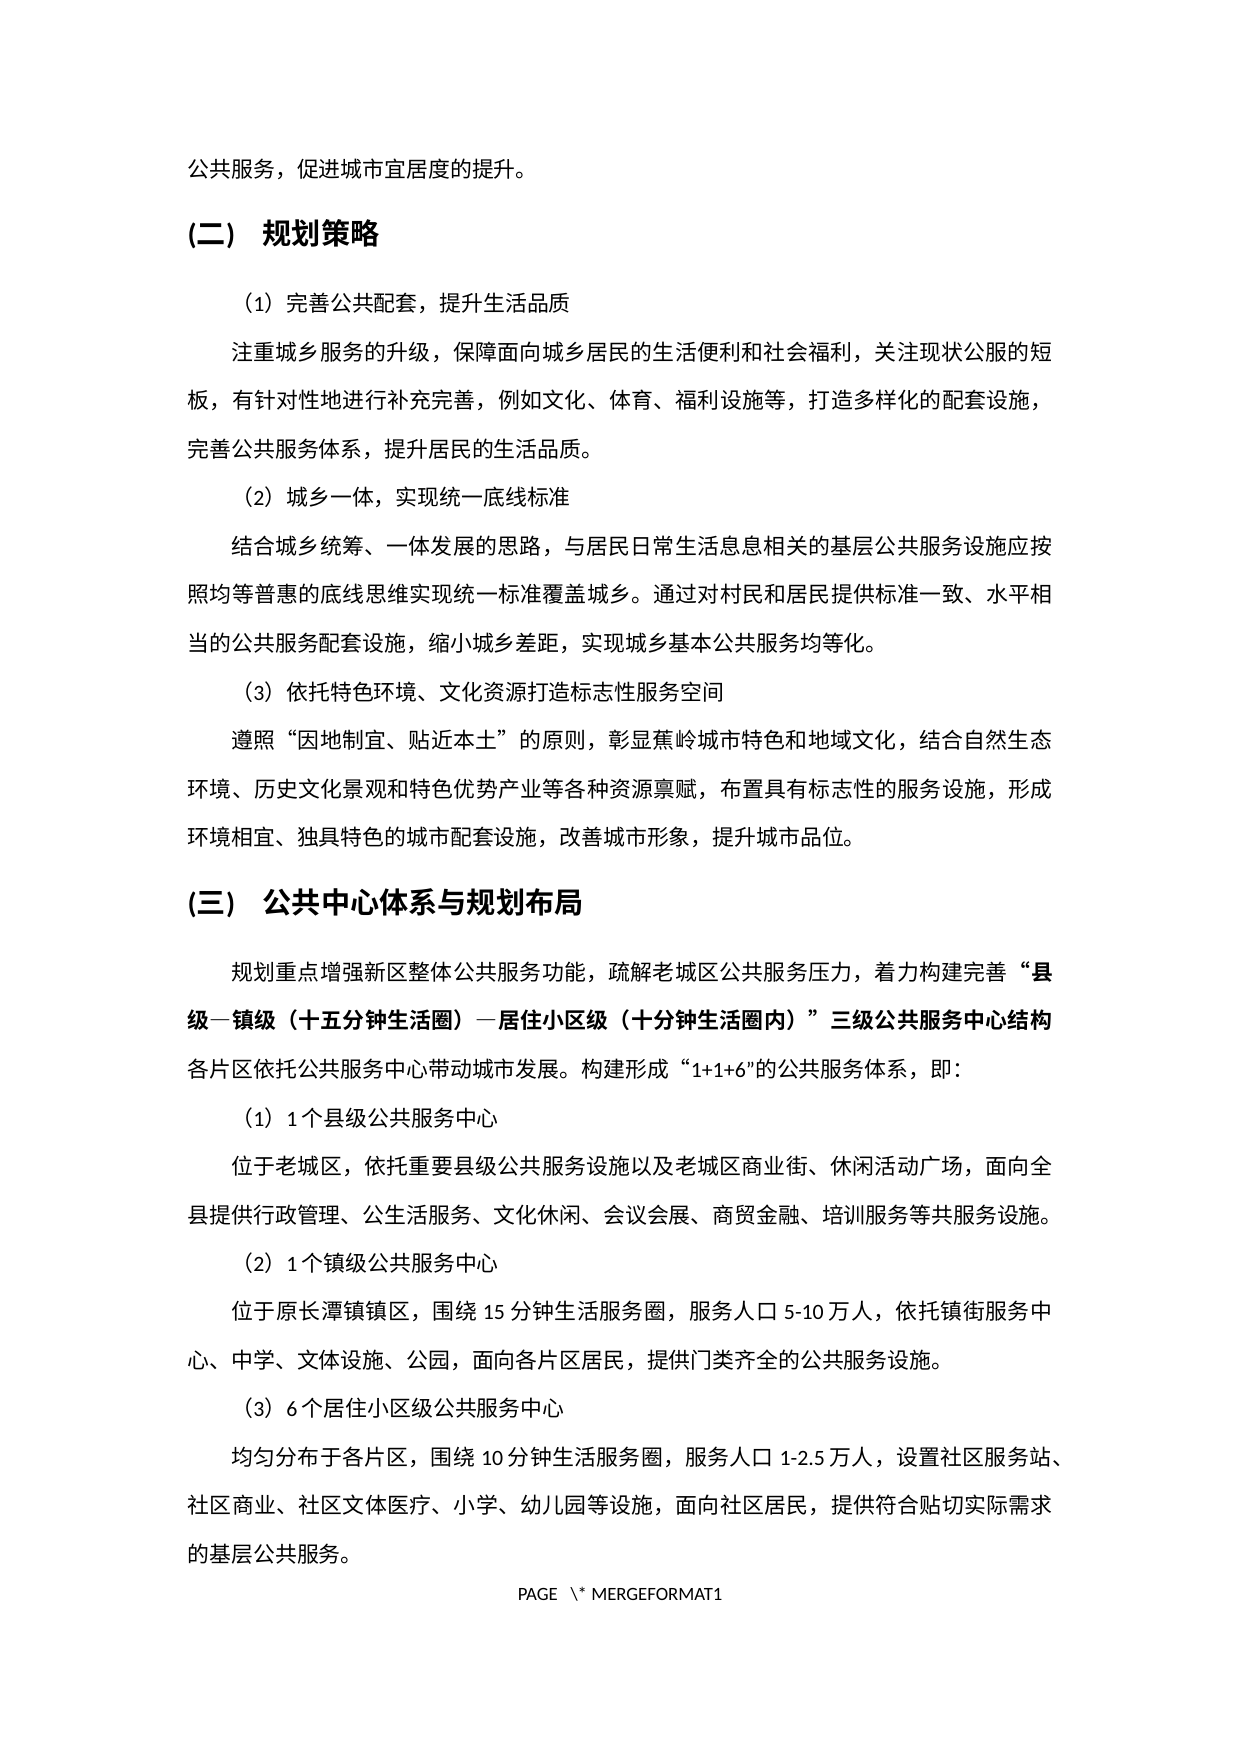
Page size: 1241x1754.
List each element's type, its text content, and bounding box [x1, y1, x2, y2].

text 位于原长潭镇镇区，围绕15分钟生活服务圈，服务人口5-10万人，依托镇街服务中心、中学、文体设施、公园，面向各片区居民，提供门类齐全的公共服务设施。 [187, 1294, 1053, 1375]
text （2）城乡一体，实现统一底线标准 [187, 480, 1053, 512]
text 结合城乡统筹、一体发展的思路，与居民日常生活息息相关的基层公共服务设施应按照均等普惠的底线思维实现统一标准覆盖城乡。通过对村民和居民提供标准一致、水平相当的公共服务配套设施，缩小城乡差距，实现城乡基本公共服务均等化。 [187, 528, 1053, 658]
subtitle 规划策略 [187, 199, 1053, 264]
text 规划重点增强新区整体公共服务功能，疏解老城区公共服务压力，着力构建完善“县级—镇级（十五分钟生活圈）—居住小区级（十分钟生活圈内）”三级公共服务中心结构，各片区依托公共服务中心带动城市发展。构建形成“1+1+6”的公共服务体系，即： [187, 954, 1053, 1084]
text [187, 151, 1053, 184]
text （3）依托特色环境、文化资源打造标志性服务空间 [187, 674, 1053, 707]
text 位于老城区，依托重要县级公共服务设施以及老城区商业街、休闲活动广场，面向全县提供行政管理、公生活服务、文化休闲、会议会展、商贸金融、培训服务等共服务设施。 [187, 1148, 1053, 1230]
text 遵照“因地制宜、贴近本土”的原则，彰显蕉岭城市特色和地域文化，结合自然生态环境、历史文化景观和特色优势产业等各种资源禀赋，布置具有标志性的服务设施，形成环境相宜、独具特色的城市配套设施，改善城市形象，提升城市品位。 [187, 722, 1053, 852]
text （3）6个居住小区级公共服务中心 [187, 1391, 1053, 1423]
text （2）1个镇级公共服务中心 [187, 1246, 1053, 1278]
text 均匀分布于各片区，围绕10分钟生活服务圈，服务人口1-2.5万人，设置社区服务站、社区商业、社区文体医疗、小学、幼儿园等设施，面向社区居民，提供符合贴切实际需求的基层公共服务。 [187, 1439, 1053, 1569]
text （1）1个县级公共服务中心 [187, 1100, 1053, 1133]
text （1）完善公共配套，提升生活品质 [187, 286, 1053, 318]
text 注重城乡服务的升级，保障面向城乡居民的生活便利和社会福利，关注现状公服的短板，有针对性地进行补充完善，例如文化、体育、福利设施等，打造多样化的配套设施，完善公共服务体系，提升居民的生活品质。 [187, 334, 1053, 464]
subtitle 公共中心体系与规划布局 [187, 868, 1053, 933]
